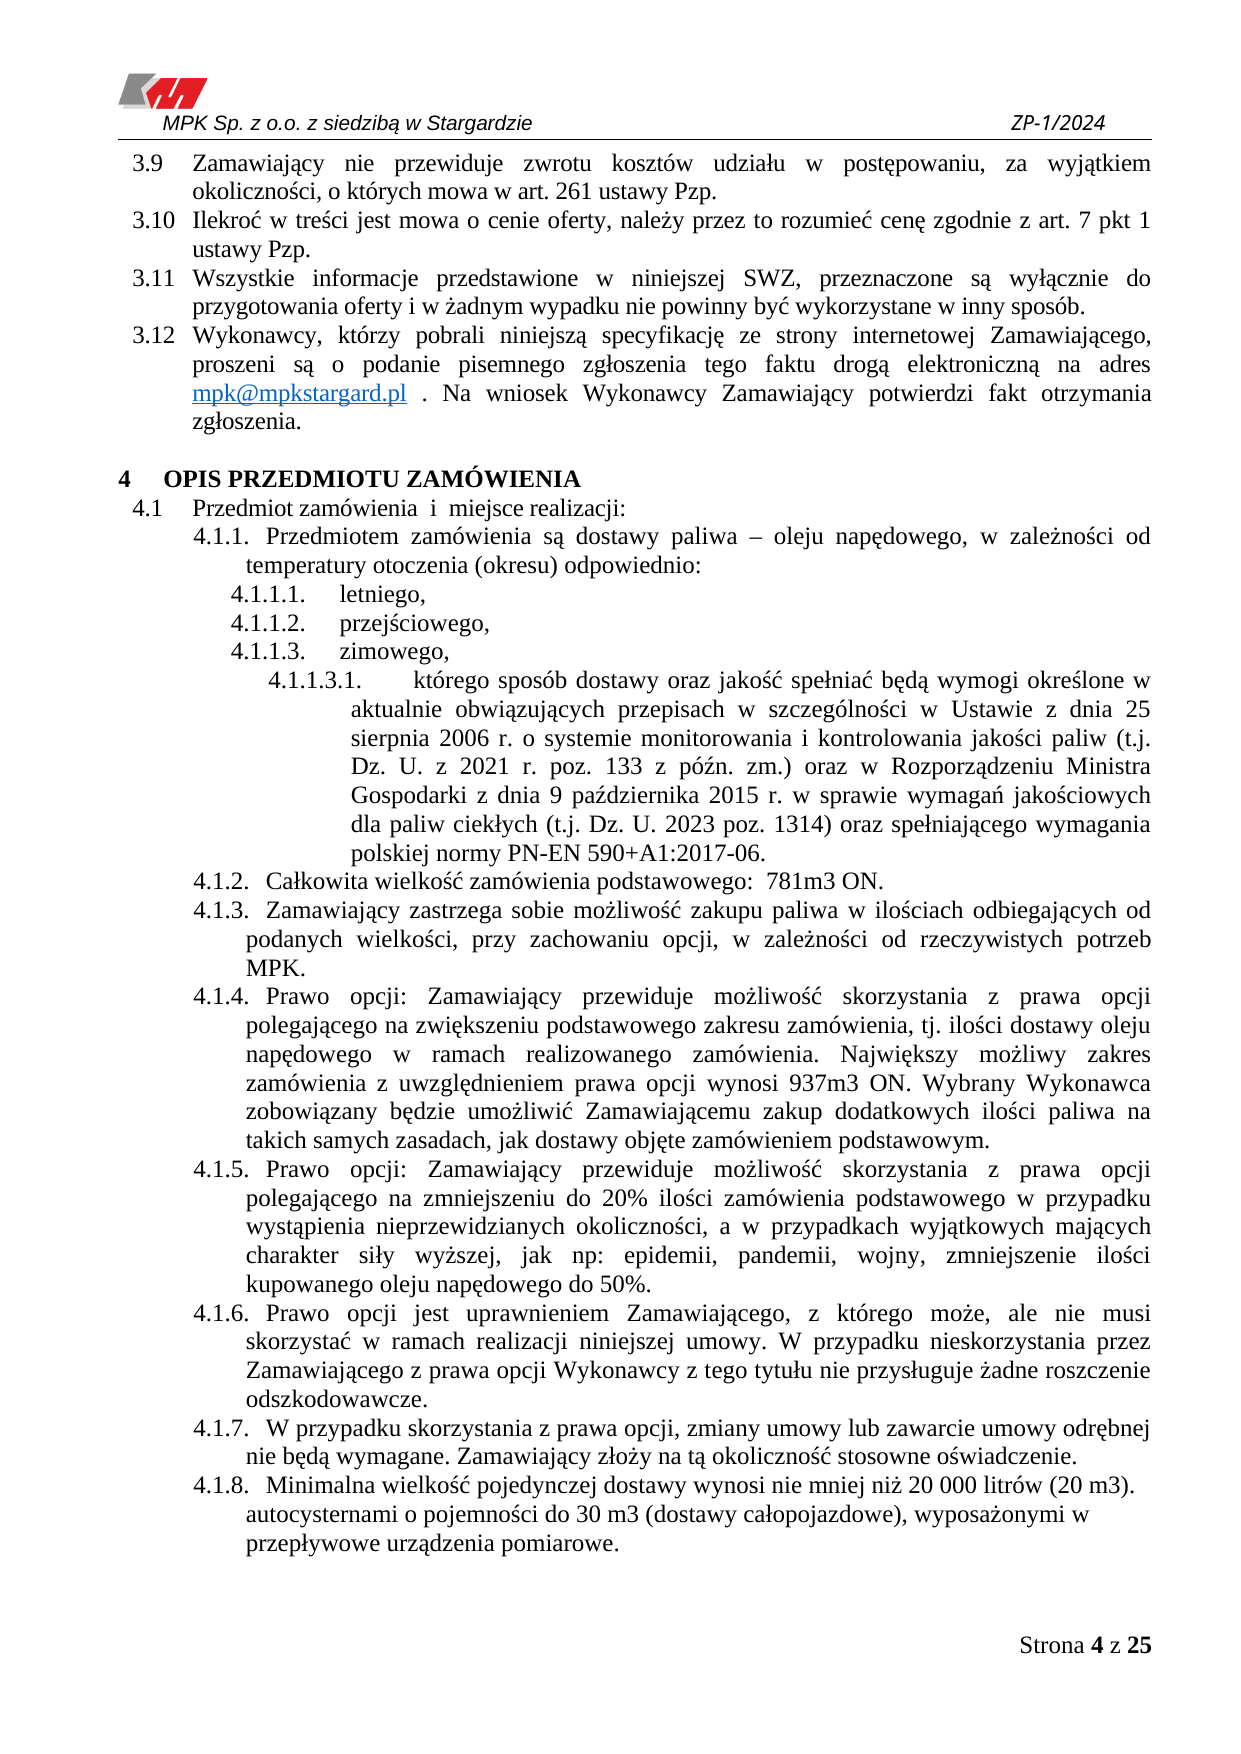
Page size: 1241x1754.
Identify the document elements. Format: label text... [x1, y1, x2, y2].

list Prawo opcji: Zamawiający przewiduje możliwość skorzystania z prawa opcji polegającego na zmniejszeniu do 20% ilości zamówienia podstawowego w przypadku wystąpienia nieprzewidzianych okoliczności, a w przypadkach wyjątkowych mających charakter siły wyższej, jak np: epidemii, pandemii, wojny, zmniejszenie ilości kupowanego oleju napędowego do 50%. [193, 1154, 1152, 1298]
list zimowego, [231, 636, 1152, 665]
subtitle Wykonawcy, którzy pobrali niniejszą specyfikację ze strony internetowej Zamawiającego, proszeni są o podanie pisemnego zgłoszenia tego faktu drogą elektroniczną na adres mpk@mpkstargard.pl . Na wniosek Wykonawcy Zamawiający potwierdzi fakt otrzymania zgłoszenia. [132, 320, 1152, 435]
picture [118, 73, 208, 109]
list Całkowita wielkość zamówienia podstawowego: 781m3 ON. [193, 866, 1152, 895]
list Zamawiający zastrzega sobie możliwość zakupu paliwa w ilościach odbiegających od podanych wielkości, przy zachowaniu opcji, w zależności od rzeczywistych potrzeb MPK. [193, 895, 1152, 981]
subtitle Opis przedmiotu zamówienia [118, 464, 1152, 493]
subtitle Przedmiot zamówienia i miejsce realizacji: [132, 493, 1152, 521]
list Przedmiotem zamówienia są dostawy paliwa – oleju napędowego, w zależności od temperatury otoczenia (okresu) odpowiednio: [193, 521, 1152, 579]
subtitle Ilekroć w treści jest mowa o cenie oferty, należy przez to rozumieć cenę zgodnie z art. 7 pkt 1 ustawy Pzp. [132, 205, 1152, 263]
subtitle Zamawiający nie przewiduje zwrotu kosztów udziału w postępowaniu, za wyjątkiem okoliczności, o których mowa w art. 261 ustawy Pzp. [132, 148, 1152, 205]
list którego sposób dostawy oraz jakość spełniać będą wymogi określone w aktualnie obwiązujących przepisach w szczególności w Ustawie z dnia 25 sierpnia 2006 r. o systemie monitorowania i kontrolowania jakości paliw (t.j. Dz. U. z 2021 r. poz. 133 z późn. zm.) oraz w Rozporządzeniu Ministra Gospodarki z dnia 9 października 2015 r. w sprawie wymagań jakościowych dla paliw ciekłych (t.j. Dz. U. 2023 poz. 1314) oraz spełniającego wymagania polskiej normy PN-EN 590+A1:2017-06. [268, 665, 1152, 866]
list letniego, [231, 579, 1152, 608]
subtitle Wszystkie informacje przedstawione w niniejszej SWZ, przeznaczone są wyłącznie do przygotowania oferty i w żadnym wypadku nie powinny być wykorzystane w inny sposób. [132, 263, 1152, 320]
list W przypadku skorzystania z prawa opcji, zmiany umowy lub zawarcie umowy odrębnej nie będą wymagane. Zamawiający złoży na tą okoliczność stosowne oświadczenie. [193, 1413, 1152, 1470]
list przejściowego, [231, 608, 1152, 636]
list Prawo opcji: Zamawiający przewiduje możliwość skorzystania z prawa opcji polegającego na zwiększeniu podstawowego zakresu zamówienia, tj. ilości dostawy oleju napędowego w ramach realizowanego zamówienia. Największy możliwy zakres zamówienia z uwzględnieniem prawa opcji wynosi 937m3 ON. Wybrany Wykonawca zobowiązany będzie umożliwić Zamawiającemu zakup dodatkowych ilości paliwa na takich samych zasadach, jak dostawy objęte zamówieniem podstawowym. [193, 981, 1152, 1154]
list Minimalna wielkość pojedynczej dostawy wynosi nie mniej niż 20 000 litrów (20 m3). autocysternami o pojemności do 30 m3 (dostawy całopojazdowe), wyposażonymi w przepływowe urządzenia pomiarowe. [193, 1470, 1152, 1556]
list Prawo opcji jest uprawnieniem Zamawiającego, z którego może, ale nie musi skorzystać w ramach realizacji niniejszej umowy. W przypadku nieskorzystania przez Zamawiającego z prawa opcji Wykonawcy z tego tytułu nie przysługuje żadne roszczenie odszkodowawcze. [193, 1298, 1152, 1413]
